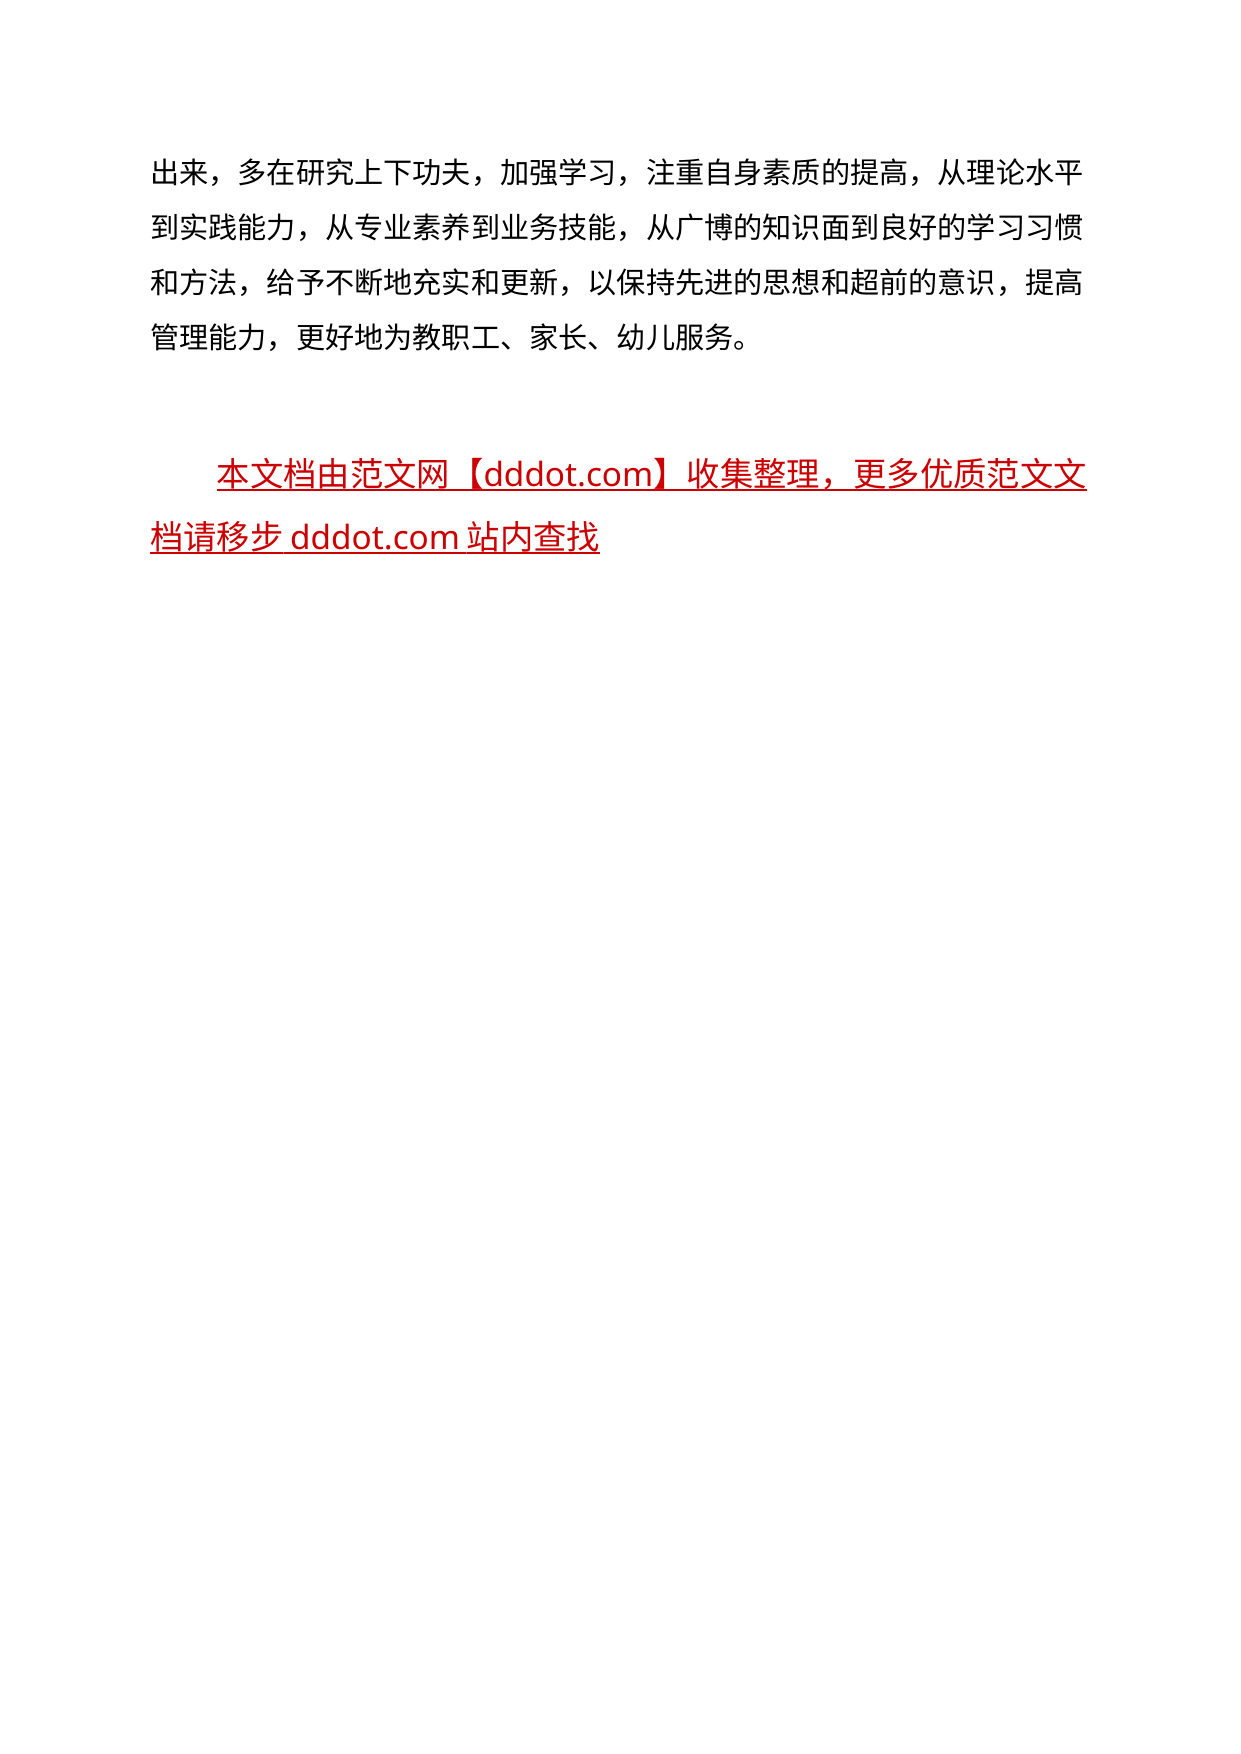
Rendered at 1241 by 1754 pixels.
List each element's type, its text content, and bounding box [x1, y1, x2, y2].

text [150, 150, 1090, 357]
text 本文档由范文网【dddot.com】收集整理，更多优质范文文档请移步dddot.com站内查找 [150, 448, 1090, 559]
